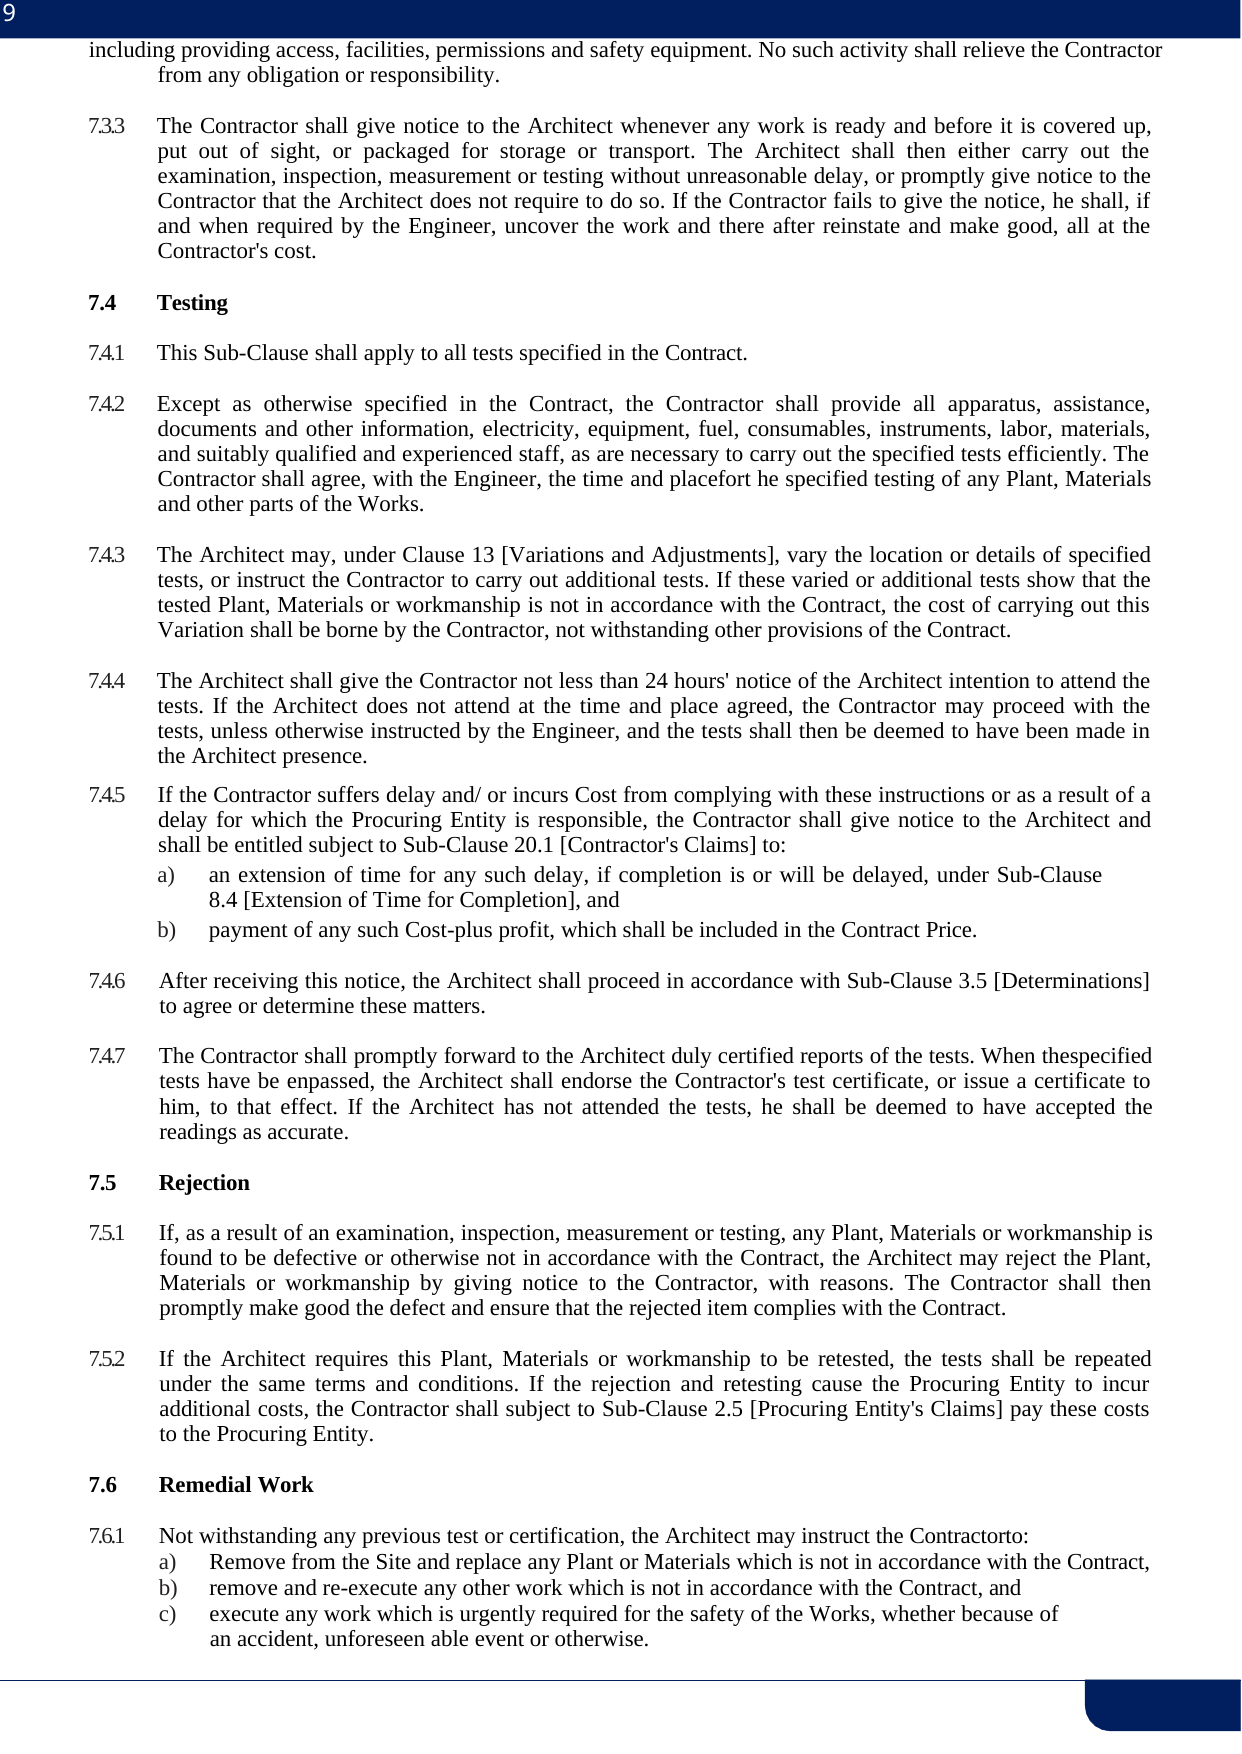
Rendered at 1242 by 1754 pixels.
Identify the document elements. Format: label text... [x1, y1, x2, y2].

list If the Architect requires this Plant, Materials or workmanship to be retested, the tests shall be repeated under the same terms and conditions. If the rejection and retesting cause the Procuring Entity to incur additional costs, the Contractor shall subject to Sub-Clause 2.5 [Procuring Entity's Claims] pay these costs to the Procuring Entity. [88, 1346, 1152, 1447]
list The Contractor shall give notice to the Architect whenever any work is ready and before it is covered up, put out of sight, or packaged for storage or transport. The Architect shall then either carry out the examination, inspection, measurement or testing without unreasonable delay, or promptly give notice to the Contractor that the Architect does not require to do so. If the Contractor fails to give the notice, he shall, if and when required by the Engineer, uncover the work and there after reinstate and make good, all at the Contractor's cost. [88, 113, 1152, 264]
text including providing access, facilities, permissions and safety equipment. No such activity shall relieve the Contractor from any obligation or responsibility. [89, 38, 1204, 88]
list remove and re-execute any other work which is not in accordance with the Contract, and [159, 1575, 1204, 1601]
list If the Contractor suffers delay and/ or incurs Cost from complying with these instructions or as a result of a delay for which the Procuring Entity is responsible, the Contractor shall give notice to the Architect and shall be entitled subject to Sub-Clause 20.1 [Contractor's Claims] to: [88, 782, 1152, 857]
list Not withstanding any previous test or certification, the Architect may instruct the Contractorto: [88, 1522, 1204, 1548]
list an extension of time for any such delay, if completion is or will be delayed, under Sub-Clause 8.4 [Extension of Time for Completion], and [157, 862, 1104, 912]
list After receiving this notice, the Architect shall proceed in accordance with Sub-Clause 3.5 [Determinations] to agree or determine these matters. [88, 968, 1152, 1018]
list Remedial Work [88, 1471, 1204, 1498]
list The Contractor shall promptly forward to the Architect duly certified reports of the tests. When thespecified tests have be enpassed, the Architect shall endorse the Contractor's test certificate, or issue a certificate to him, to that effect. If the Architect has not attended the tests, he shall be deemed to have accepted the readings as accurate. [88, 1044, 1152, 1144]
list This Sub-Clause shall apply to all tests specified in the Contract. [88, 339, 1204, 366]
list Remove from the Site and replace any Plant or Materials which is not in accordance with the Contract, [159, 1548, 1204, 1575]
list Rejection [88, 1169, 1204, 1195]
list If, as a result of an examination, inspection, measurement or testing, any Plant, Materials or workmanship is found to be defective or otherwise not in accordance with the Contract, the Architect may reject the Plant, Materials or workmanship by giving notice to the Contractor, with reasons. The Contractor shall then promptly make good the defect and ensure that the rejected item complies with the Contract. [88, 1220, 1153, 1321]
list execute any work which is urgently required for the safety of the Works, whether because of an accident, unforeseen able event or otherwise. [159, 1602, 1084, 1652]
list Testing [88, 288, 1204, 315]
list payment of any such Cost-plus profit, which shall be included in the Contract Price. [157, 916, 1204, 943]
list Except as otherwise specified in the Contract, the Contractor shall provide all apparatus, assistance, documents and other information, electricity, equipment, fuel, consumables, instruments, labor, materials, and suitably qualified and experienced staff, as are necessary to carry out the specified tests efficiently. The Contractor shall agree, with the Engineer, the time and placefort he specified testing of any Plant, Materials and other parts of the Works. [88, 391, 1152, 517]
list The Architect may, under Clause 13 [Variations and Adjustments], vary the location or details of specified tests, or instruct the Contractor to carry out additional tests. If these varied or additional tests show that the tested Plant, Materials or workmanship is not in accordance with the Contract, the cost of carrying out this Variation shall be borne by the Contractor, not withstanding other provisions of the Contract. [88, 542, 1152, 642]
list The Architect shall give the Contractor not less than 24 hours' notice of the Architect intention to attend the tests. If the Architect does not attend at the time and place agreed, the Contractor may proceed with the tests, unless otherwise instructed by the Engineer, and the tests shall then be deemed to have been made in the Architect presence. [88, 668, 1152, 768]
